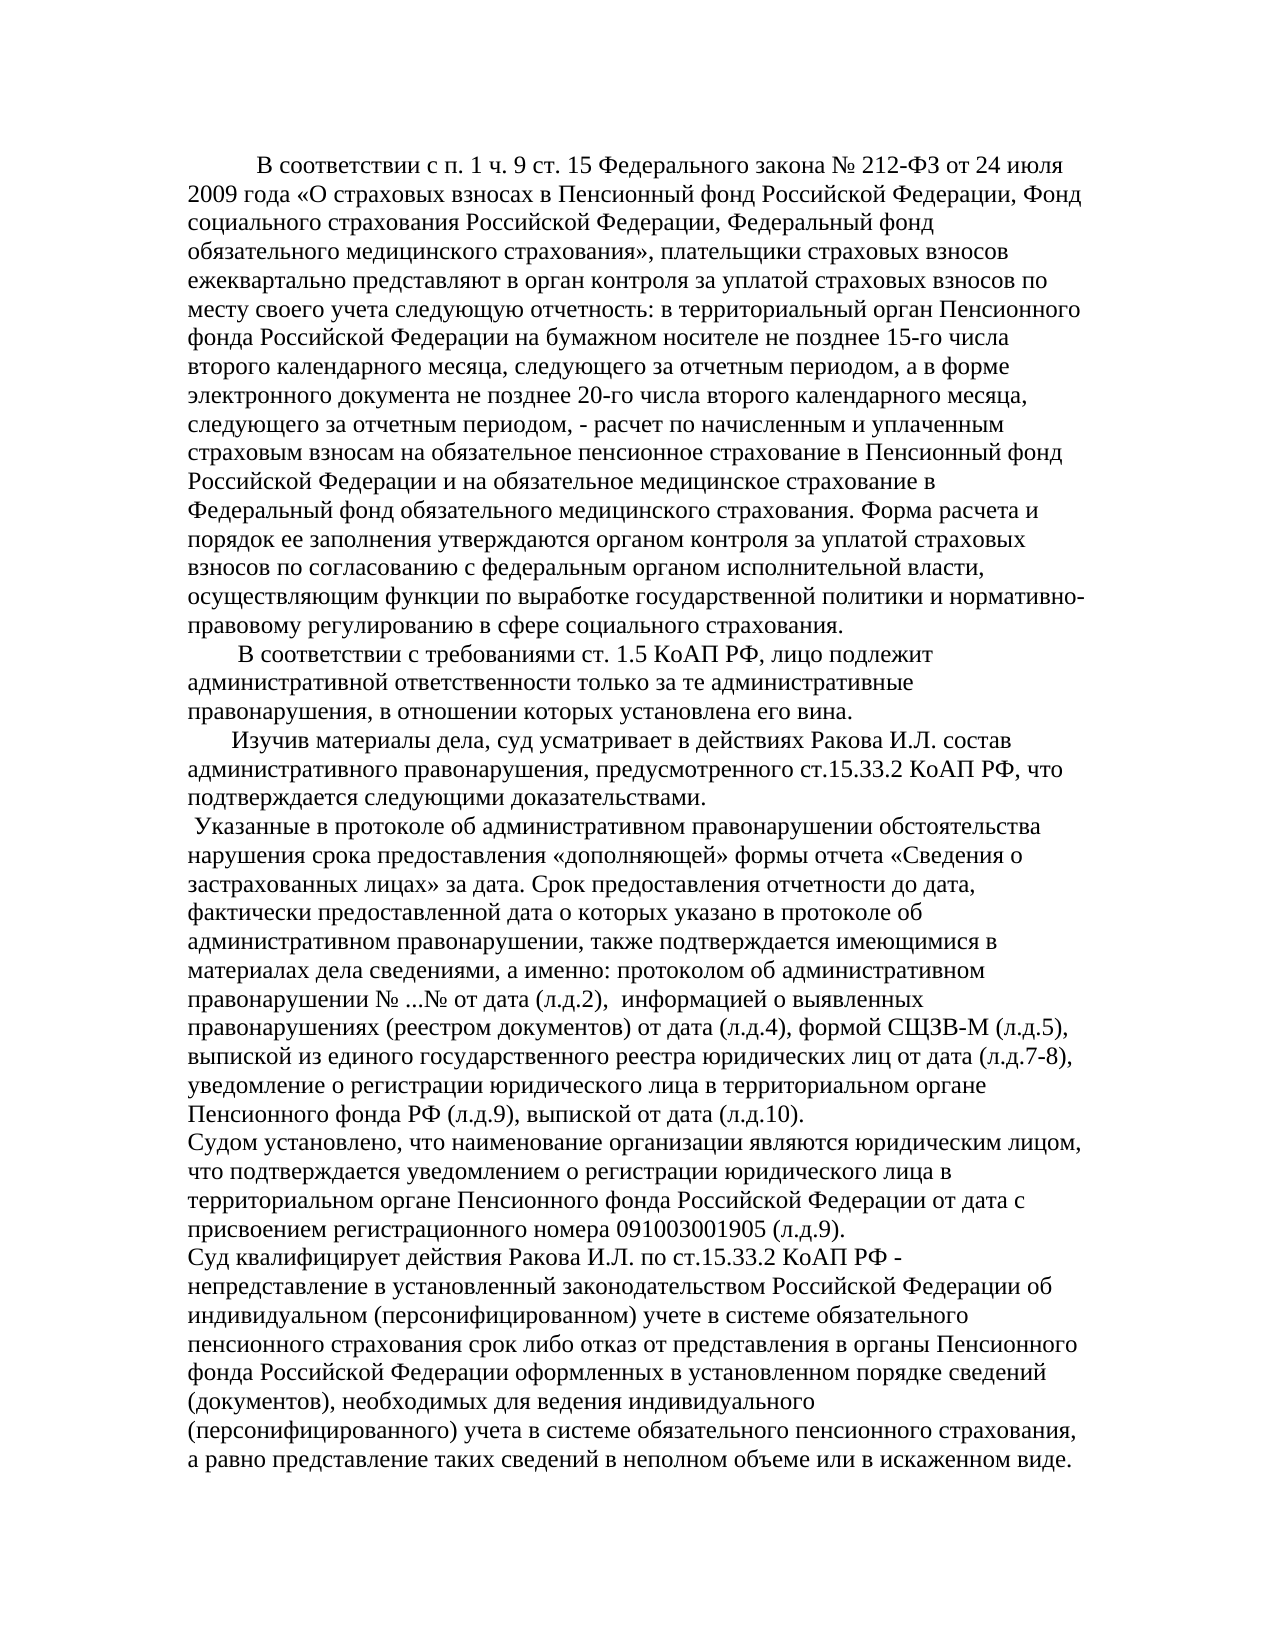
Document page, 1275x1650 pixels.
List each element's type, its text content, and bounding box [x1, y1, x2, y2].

text В соответствии с п. 1 ч. 9 ст. 15 Федерального закона № 212-ФЗ от 24 июля 2009 года «О страховых взносах в Пенсионный фонд Российской Федерации, Фонд социального страхования Российской Федерации, Федеральный фонд обязательного медицинского страхования», плательщики страховых взносов ежеквартально представляют в орган контроля за уплатой страховых взносов по месту своего учета следующую отчетность: в территориальный орган Пенсионного фонда Российской Федерации на бумажном носителе не позднее 15-го числа второго календарного месяца, следующего за отчетным периодом, а в форме электронного документа не позднее 20-го числа второго календарного месяца, следующего за отчетным периодом, - расчет по начисленным и уплаченным страховым взносам на обязательное пенсионное страхование в Пенсионный фонд Российской Федерации и на обязательное медицинское страхование в Федеральный фонд обязательного медицинского страхования. Форма расчета и порядок ее заполнения утверждаются органом контроля за уплатой страховых взносов по согласованию с федеральным органом исполнительной власти, осуществляющим функции по выработке государственной политики и нормативно-правовому регулированию в сфере социального страхования. [187, 150, 1087, 639]
text Суд квалифицирует действия Ракова И.Л. по ст.15.33.2 КоАП РФ - непредставление в установленный законодательством Российской Федерации об индивидуальном (персонифицированном) учете в системе обязательного пенсионного страхования срок либо отказ от представления в органы Пенсионного фонда Российской Федерации оформленных в установленном порядке сведений (документов), необходимых для ведения индивидуального (персонифицированного) учета в системе обязательного пенсионного страхования, а равно представление таких сведений в неполном объеме или в искаженном виде. [187, 1242, 1087, 1472]
text Изучив материалы дела, суд усматривает в действиях Ракова И.Л. состав административного правонарушения, предусмотренного ст.15.33.2 КоАП РФ, что подтверждается следующими доказательствами. [187, 725, 1087, 811]
text Судом установлено, что наименование организации являются юридическим лицом, что подтверждается уведомлением о регистрации юридического лица в территориальном органе Пенсионного фонда Российской Федерации от дата с присвоением регистрационного номера 091003001905 (л.д.9). [187, 1127, 1087, 1242]
text В соответствии с требованиями ст. 1.5 КоАП РФ, лицо подлежит административной ответственности только за те административные правонарушения, в отношении которых установлена его вина. [187, 639, 1087, 725]
text Указанные в протоколе об административном правонарушении обстоятельства нарушения срока предоставления «дополняющей» формы отчета «Сведения о застрахованных лицах» за дата. Срок предоставления отчетности до дата, фактически предоставленной дата о которых указано в протоколе об административном правонарушении, также подтверждается имеющимися в материалах дела сведениями, а именно: протоколом об административном правонарушении № ...№ от дата (л.д.2), информацией о выявленных правонарушениях (реестром документов) от дата (л.д.4), формой СЩЗВ-М (л.д.5), выпиской из единого государственного реестра юридических лиц от дата (л.д.7-8), уведомление о регистрации юридического лица в территориальном органе Пенсионного фонда РФ (л.д.9), выпиской от дата (л.д.10). [187, 811, 1087, 1127]
